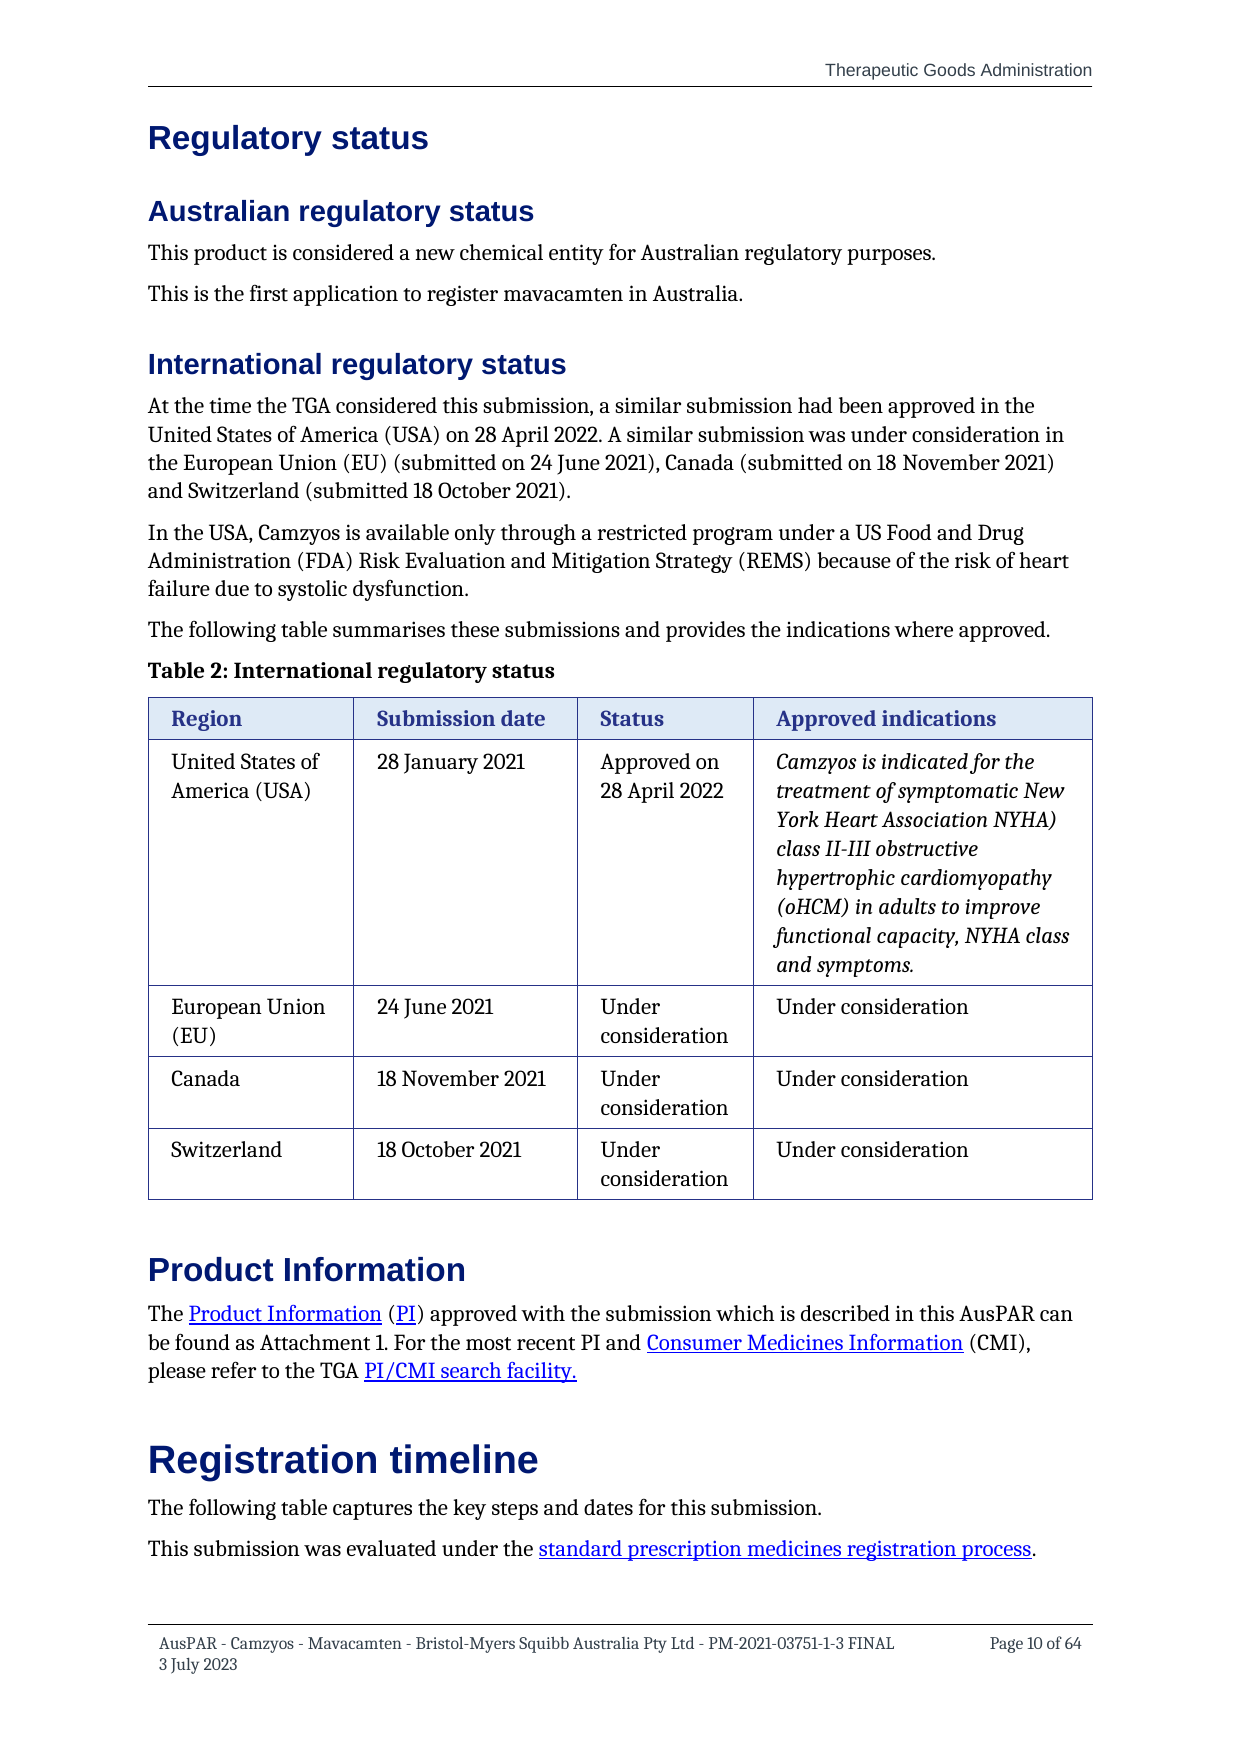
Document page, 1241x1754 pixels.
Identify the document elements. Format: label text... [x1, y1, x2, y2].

table_cell European Union (EU) [149, 986, 353, 1056]
table_cell Camzyos is indicated for the treatment of symptomatic New York Heart Association NYHA) class II-III obstructive hypertrophic cardiomyopathy (oHCM) in adults to improve functional capacity, NYHA class and symptoms. [754, 740, 1092, 984]
table_cell 18 October 2021 [354, 1129, 577, 1199]
table_cell 28 January 2021 [354, 740, 577, 984]
subtitle Product Information [148, 1250, 1092, 1288]
table_cell Under consideration [578, 1057, 753, 1127]
table_cell 18 November 2021 [354, 1057, 577, 1127]
text The following table summarises these submissions and provides the indications where approved. [148, 617, 1092, 643]
table_header Status [578, 698, 753, 739]
table_cell United States of America (USA) [149, 740, 353, 984]
text The following table captures the key steps and dates for this submission. [148, 1494, 1092, 1521]
table_header Submission date [354, 698, 577, 739]
subtitle Australian regulatory status [148, 194, 1092, 228]
text This submission was evaluated under the standard prescription medicines registration process. [148, 1535, 1092, 1562]
subtitle International regulatory status [148, 347, 1092, 381]
title Table 2: International regulatory status [148, 658, 1092, 684]
table_cell Under consideration [754, 1057, 1092, 1127]
subtitle Registration timeline [148, 1436, 1092, 1482]
table_cell 24 June 2021 [354, 986, 577, 1056]
table_cell Approved on 28 April 2022 [578, 740, 753, 984]
text The Product Information (PI) approved with the submission which is described in this AusPAR can be found as Attachment 1. For the most recent PI and Consumer Medicines Information (CMI), please refer to the TGA PI/CMI search facility. [148, 1301, 1092, 1384]
text This is the first application to register mavacamten in Australia. [148, 281, 1092, 307]
subtitle Regulatory status [148, 118, 1092, 157]
table_cell Under consideration [578, 1129, 753, 1199]
table_cell Under consideration [578, 986, 753, 1056]
table_cell Under consideration [754, 986, 1092, 1056]
table_cell Canada [149, 1057, 353, 1127]
table_cell Switzerland [149, 1129, 353, 1199]
table_header Approved indications [754, 698, 1092, 739]
text In the USA, Camzyos is available only through a restricted program under a US Food and Drug Administration (FDA) Risk Evaluation and Mitigation Strategy (REMS) because of the risk of heart failure due to systolic dysfunction. [148, 519, 1092, 602]
text At the time the TGA considered this submission, a similar submission had been approved in the United States of America (USA) on 28 April 2022. A similar submission was under consideration in the European Union (EU) (submitted on 24 June 2021), Canada (submitted on 18 November 2021) and Switzerland (submitted 18 October 2021). [148, 393, 1092, 505]
text This product is considered a new chemical entity for Australian regulatory purposes. [148, 240, 1092, 266]
table_cell Under consideration [754, 1129, 1092, 1199]
table_header Region [149, 698, 353, 739]
